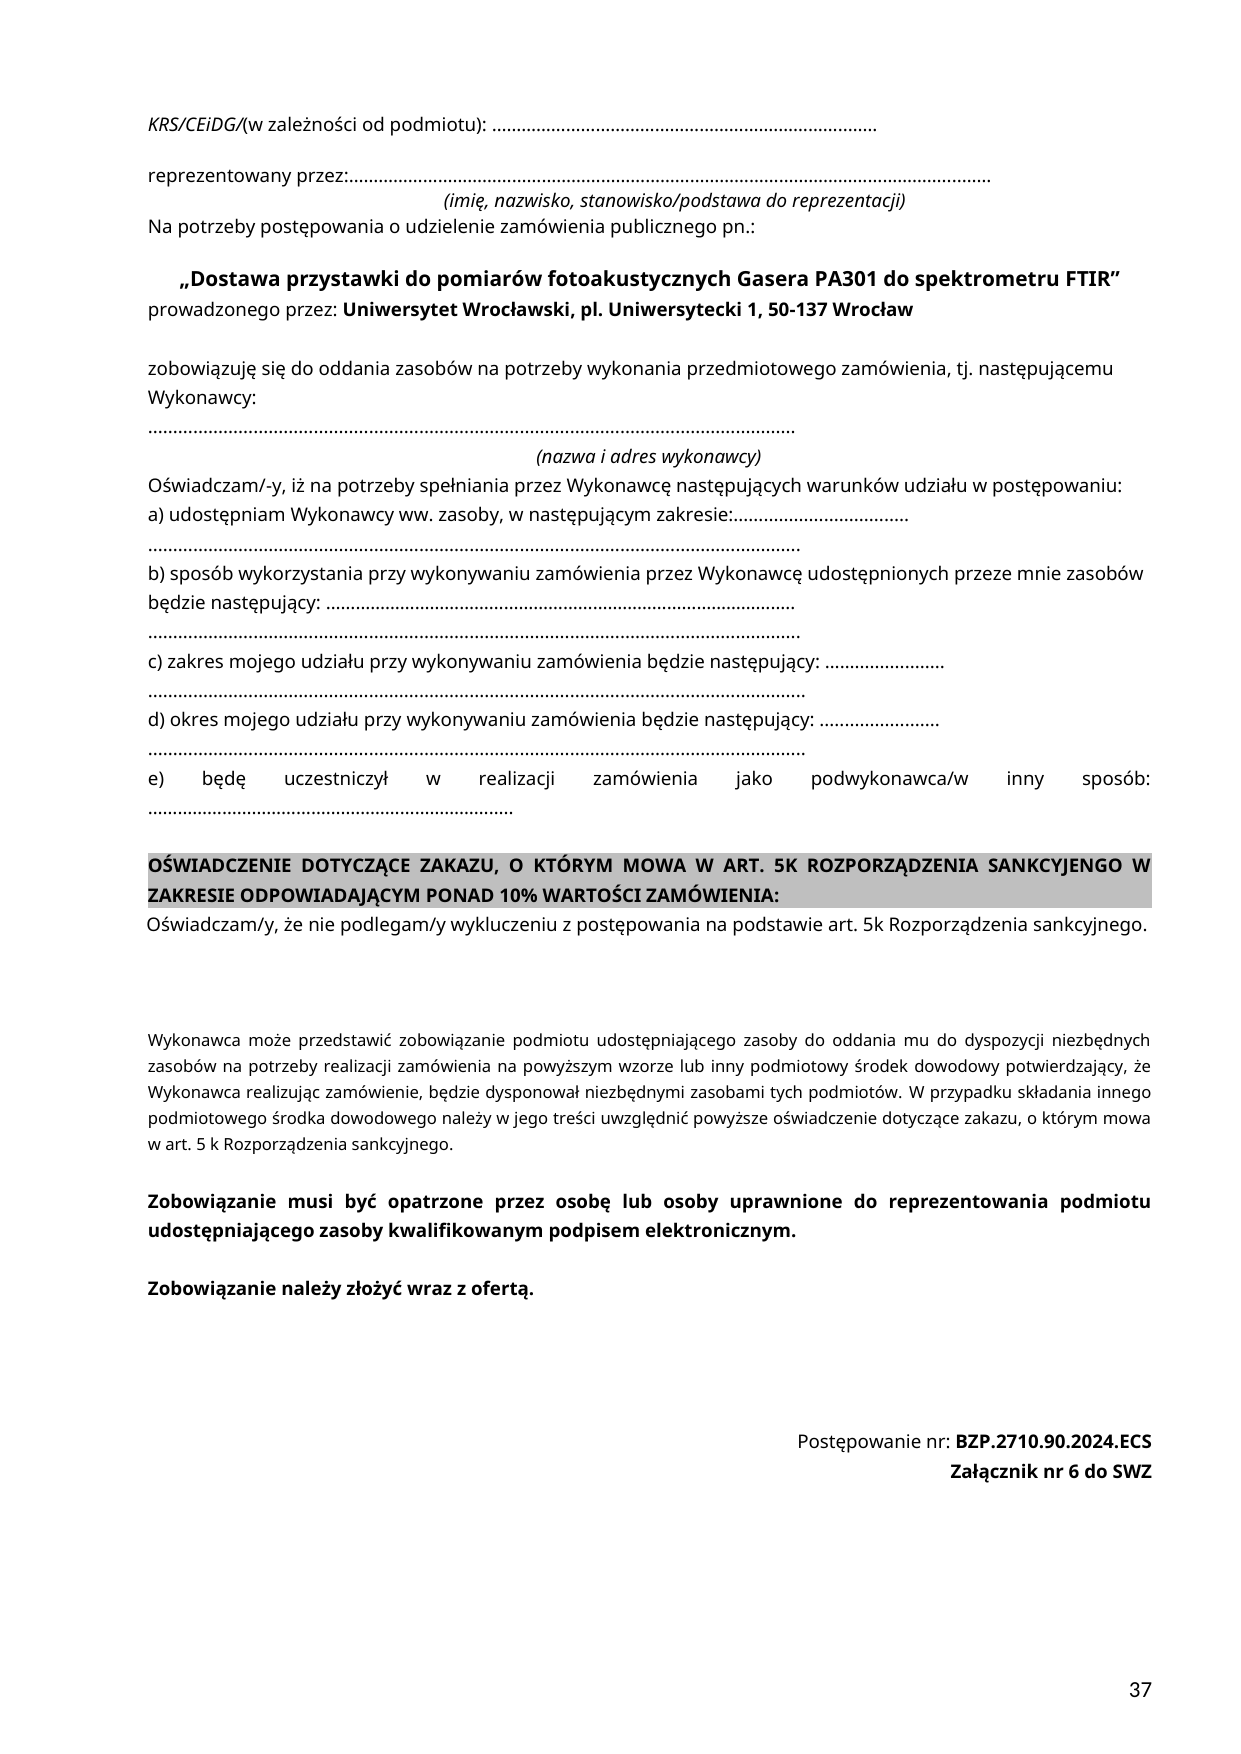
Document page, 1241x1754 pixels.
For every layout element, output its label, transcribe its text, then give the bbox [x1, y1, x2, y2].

text Wykonawca może przedstawić zobowiązanie podmiotu udostępniającego zasoby do oddania mu do dyspozycji niezbędnych zasobów na potrzeby realizacji zamówienia na powyższym wzorze lub inny podmiotowy środek dowodowy potwierdzający, że Wykonawca realizując zamówienie, będzie dysponował niezbędnymi zasobami tych podmiotów. W przypadku składania innego podmiotowego środka dowodowego należy w jego treści uwzględnić powyższe oświadczenie dotyczące zakazu, o którym mowa w art. 5 k Rozporządzenia sankcyjnego. [148, 1028, 1152, 1155]
text OŚWIADCZENIE DOTYCZĄCE ZAKAZU, O KTÓRYM MOWA W ART. 5K ROZPORZĄDZENIA SANKCYJENGO W ZAKRESIE ODPOWIADAJĄCYM PONAD 10% WARTOŚCI ZAMÓWIENIA: [148, 853, 1152, 908]
text ................................................................................................................................. [148, 414, 1152, 439]
text Załącznik nr 6 do SWZ [148, 1458, 1152, 1483]
text ................................................................................................................................... [148, 677, 1152, 703]
text „Dostawa przystawki do pomiarów fotoakustycznych Gasera PA301 do spektrometru FTIR” [148, 264, 1152, 292]
text d) okres mojego udziału przy wykonywaniu zamówienia będzie następujący: ........................ [148, 706, 1152, 732]
text c) zakres mojego udziału przy wykonywaniu zamówienia będzie następujący: …….................. [148, 648, 1152, 673]
text Na potrzeby postępowania o udzielenie zamówienia publicznego pn.: [148, 213, 1152, 238]
text reprezentowany przez:…………………………………………………………………………………………………………....…… [148, 162, 1152, 187]
text zobowiązuję się do oddania zasobów na potrzeby wykonania przedmiotowego zamówienia, tj. następującemu Wykonawcy: [148, 355, 1152, 410]
text Postępowanie nr: BZP.2710.90.2024.ECS [148, 1429, 1152, 1454]
text Oświadczam/y, że nie podlegam/y wykluczeniu z postępowania na podstawie art. 5k Rozporządzenia sankcyjnego. [146, 911, 1152, 937]
text Zobowiązanie musi być opatrzone przez osobę lub osoby uprawnione do reprezentowania podmiotu udostępniającego zasoby kwalifikowanym podpisem elektronicznym. [148, 1188, 1152, 1243]
text KRS/CEiDG/(w zależności od podmiotu): ………………………………………………….…………..…… [148, 111, 1167, 136]
text (nazwa i adres wykonawcy) [148, 443, 1152, 468]
text b) sposób wykorzystania przy wykonywaniu zamówienia przez Wykonawcę udostępnionych przeze mnie zasobów będzie następujący: ………………………………………………………………………………….. [148, 560, 1152, 615]
text .................................................................................................................................. [148, 619, 1152, 644]
text a) udostępniam Wykonawcy ww. zasoby, w następującym zakresie:................................... [148, 502, 1152, 527]
text Zobowiązanie należy złożyć wraz z ofertą. [148, 1276, 1152, 1301]
text ................................................................................................................................... [148, 736, 1152, 761]
text Oświadczam/-y, iż na potrzeby spełniania przez Wykonawcę następujących warunków udziału w postępowaniu: [148, 472, 1152, 498]
text e) będę uczestniczył w realizacji zamówienia jako podwykonawca/w inny sposób: ……………………………………………………………….. [148, 765, 1152, 820]
text (imię, nazwisko, stanowisko/podstawa do reprezentacji) [444, 187, 1152, 213]
text prowadzonego przez: Uniwersytet Wrocławski, pl. Uniwersytecki 1, 50-137 Wrocław [148, 297, 1152, 322]
text .................................................................................................................................. [148, 531, 1152, 556]
